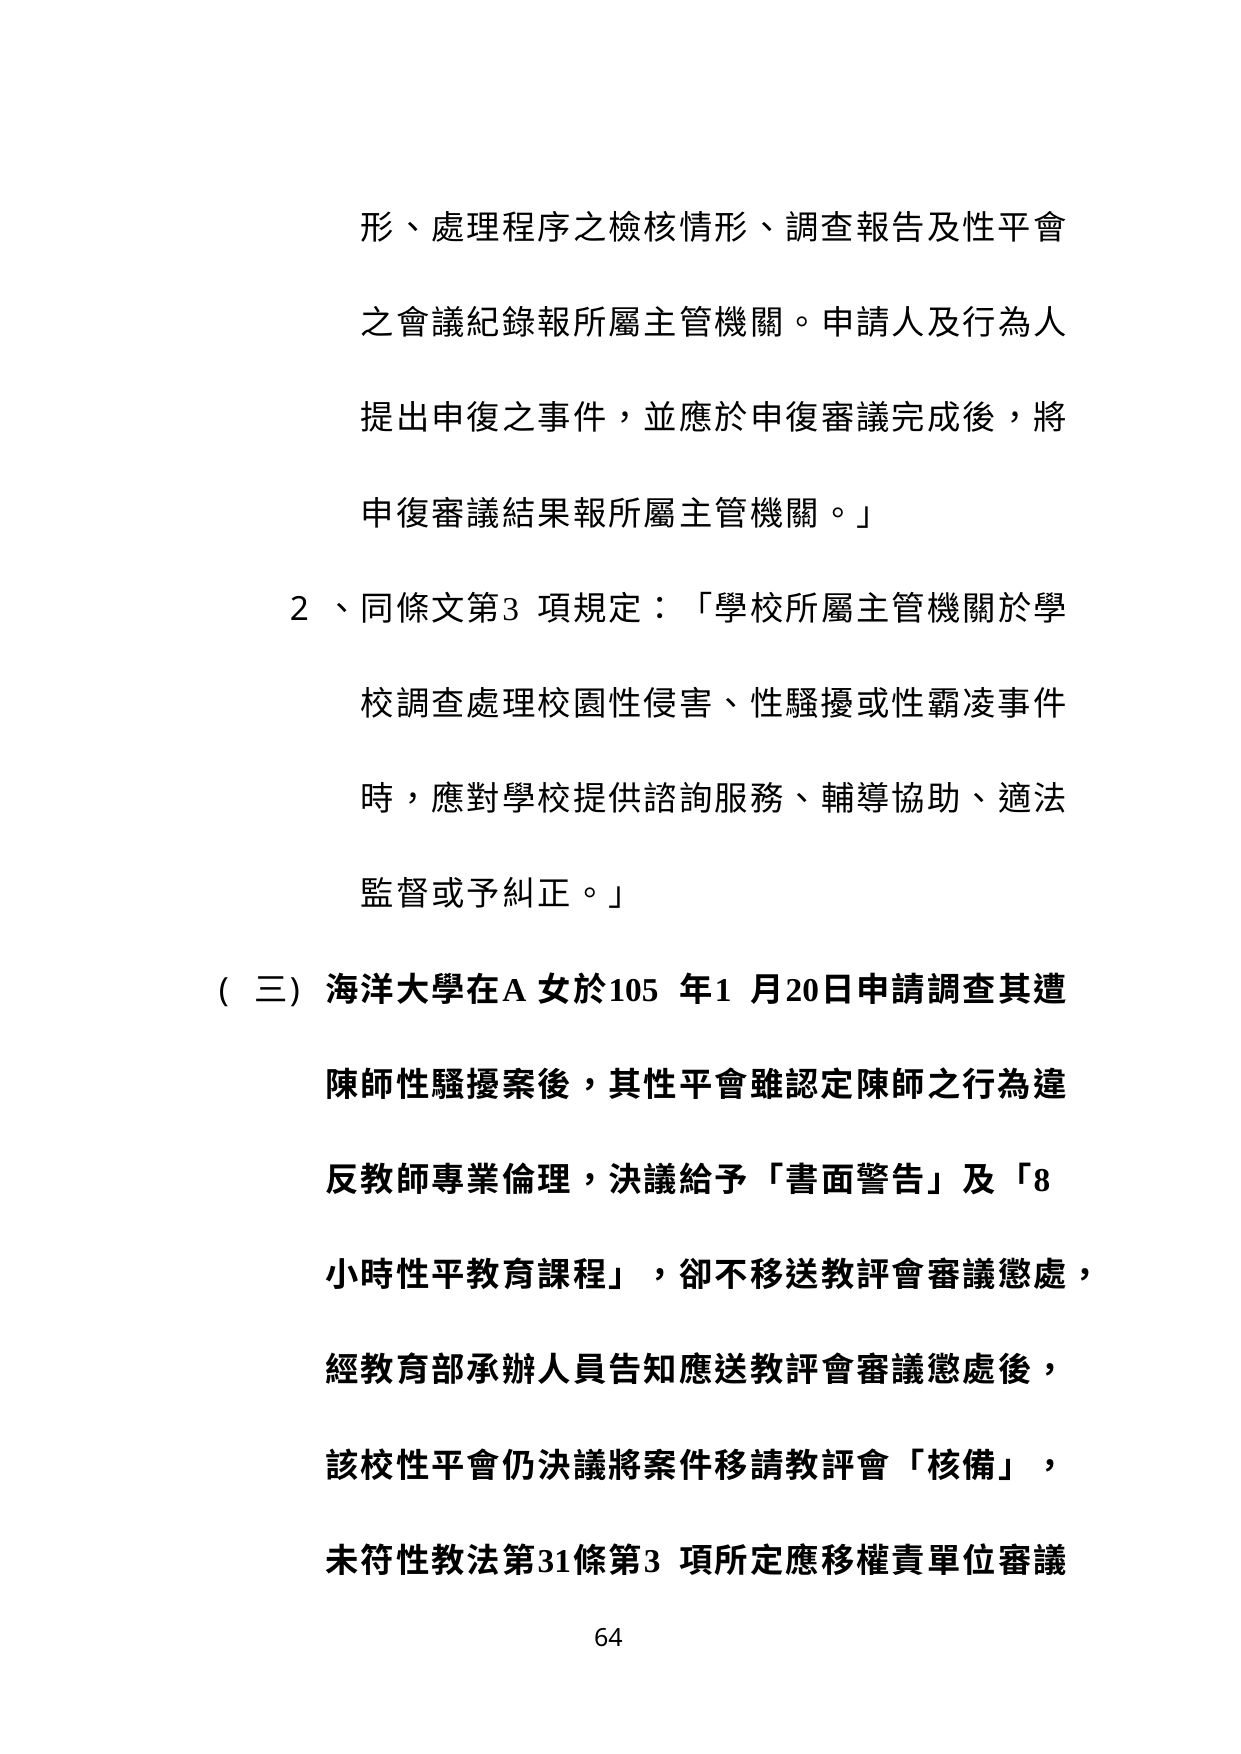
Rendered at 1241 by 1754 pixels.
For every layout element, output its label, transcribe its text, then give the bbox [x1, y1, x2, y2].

subtitle 同條文第3項規定：「學校所屬主管機關於學校調查處理校園性侵害、性騷擾或性霸凌事件時，應對學校提供諮詢服務、輔導協助、適法監督或予糾正。」 [272, 558, 1069, 939]
subtitle 防治準則第36條第1項規定：「事件管轄學校於校園性侵害、性騷擾或性霸凌事件調查處理完成，調查報告經性平會議決後，應將處理情形、處理程序之檢核情形、調查報告及性平會之會議紀錄報所屬主管機關。申請人及行為人提出申復之事件，並應於申復審議完成後，將申復審議結果報所屬主管機關。」 [272, 177, 1069, 558]
